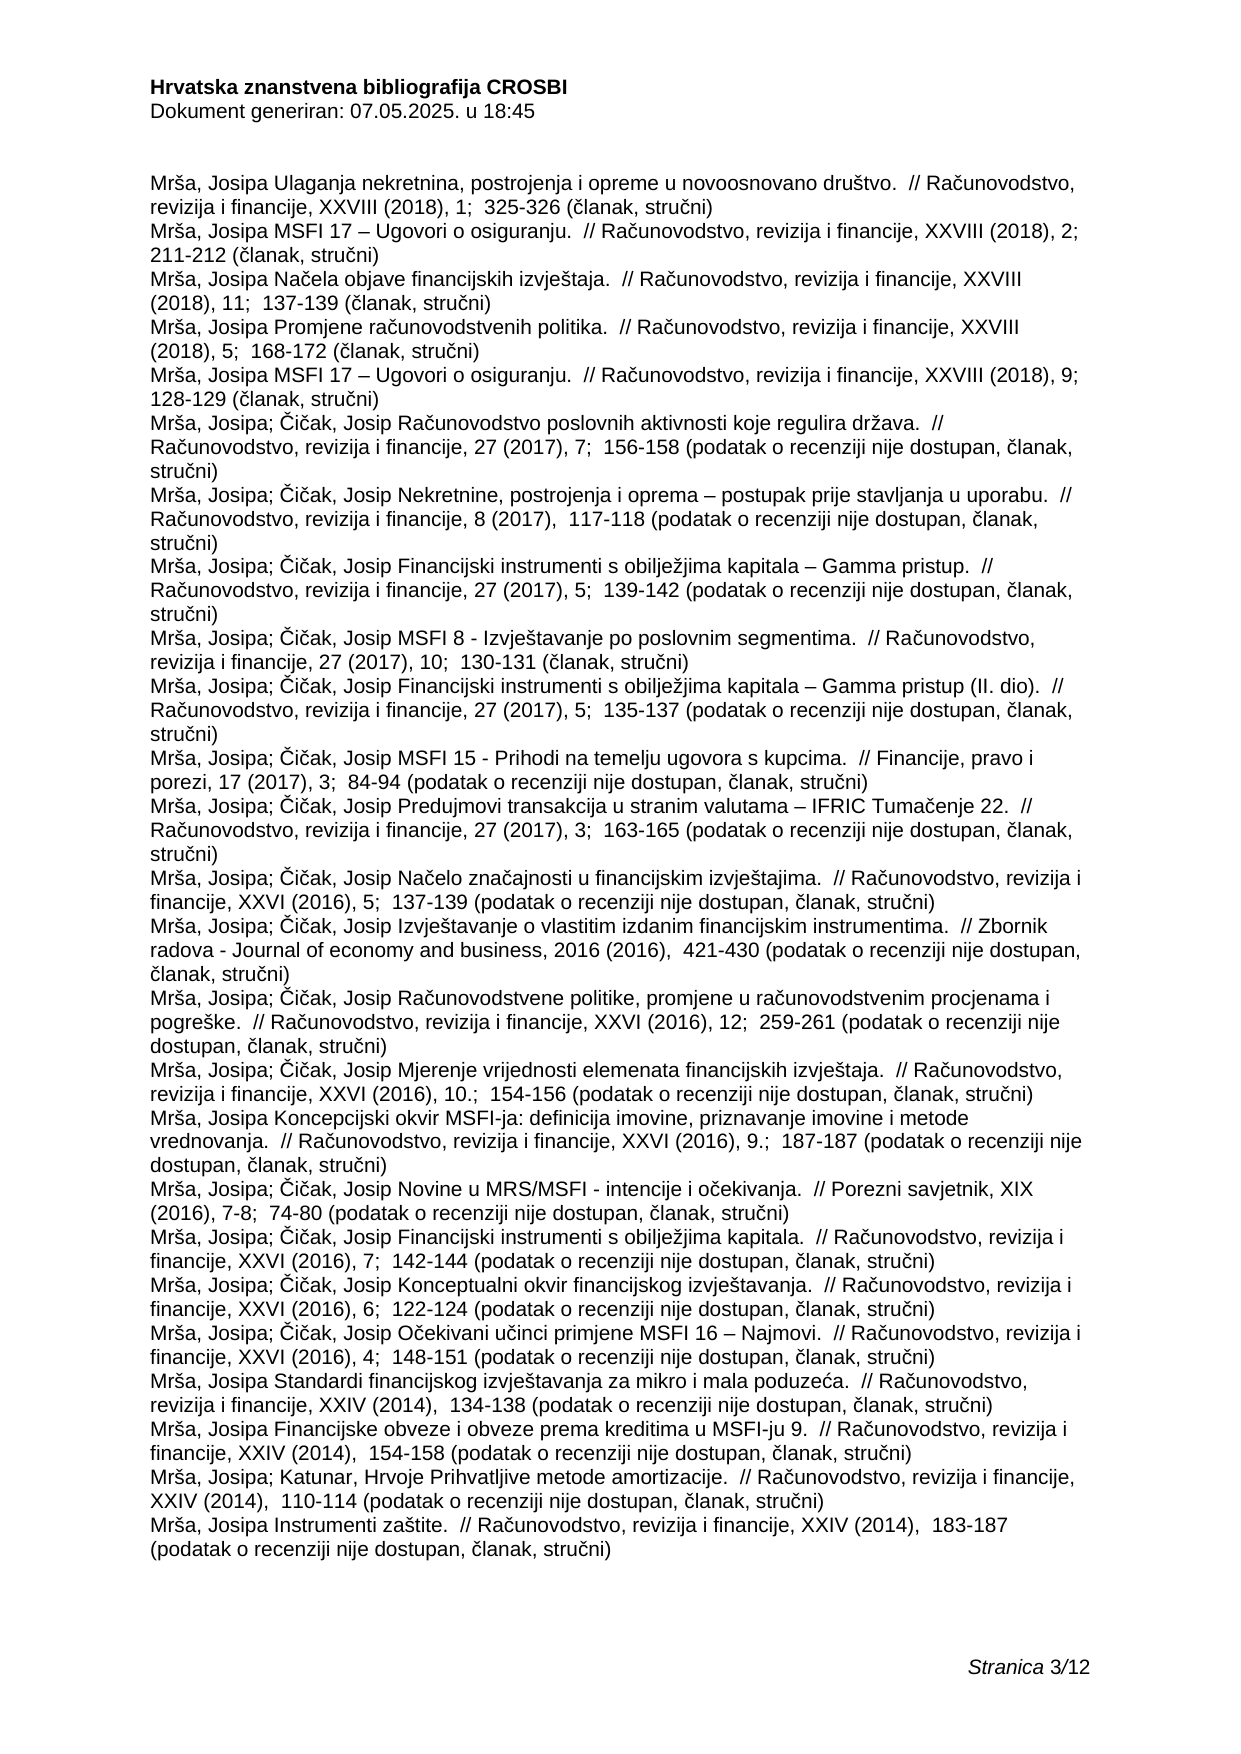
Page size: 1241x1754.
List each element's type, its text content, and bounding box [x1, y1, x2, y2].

text Mrša, Josipa; Čičak, Josip [150, 866, 1090, 914]
text Mrša, Josipa [150, 315, 1090, 363]
text Mrša, Josipa [150, 363, 1090, 411]
text Mrša, Josipa; Čičak, Josip [150, 411, 1090, 482]
text Mrša, Josipa; Čičak, Josip [150, 794, 1090, 866]
text Mrša, Josipa; Čičak, Josip [150, 1321, 1090, 1369]
text Mrša, Josipa [150, 1417, 1090, 1465]
text Mrša, Josipa [150, 171, 1090, 219]
text Mrša, Josipa [150, 219, 1090, 267]
text Mrša, Josipa; Čičak, Josip [150, 986, 1090, 1057]
text Mrša, Josipa; Čičak, Josip [150, 1177, 1090, 1225]
text Mrša, Josipa [150, 1369, 1090, 1417]
text Mrša, Josipa; Katunar, Hrvoje [150, 1465, 1090, 1513]
text Mrša, Josipa; Čičak, Josip [150, 914, 1090, 986]
text Mrša, Josipa; Čičak, Josip [150, 626, 1090, 674]
text Mrša, Josipa [150, 267, 1090, 315]
text Mrša, Josipa; Čičak, Josip [150, 674, 1090, 746]
text Mrša, Josipa; Čičak, Josip [150, 554, 1090, 626]
text Mrša, Josipa [150, 1513, 1090, 1561]
text Mrša, Josipa; Čičak, Josip [150, 482, 1090, 554]
text Mrša, Josipa [150, 1105, 1090, 1177]
text Mrša, Josipa; Čičak, Josip [150, 1225, 1090, 1273]
text Mrša, Josipa; Čičak, Josip [150, 1057, 1090, 1105]
text Mrša, Josipa; Čičak, Josip [150, 746, 1090, 794]
text Mrša, Josipa; Čičak, Josip [150, 1273, 1090, 1321]
